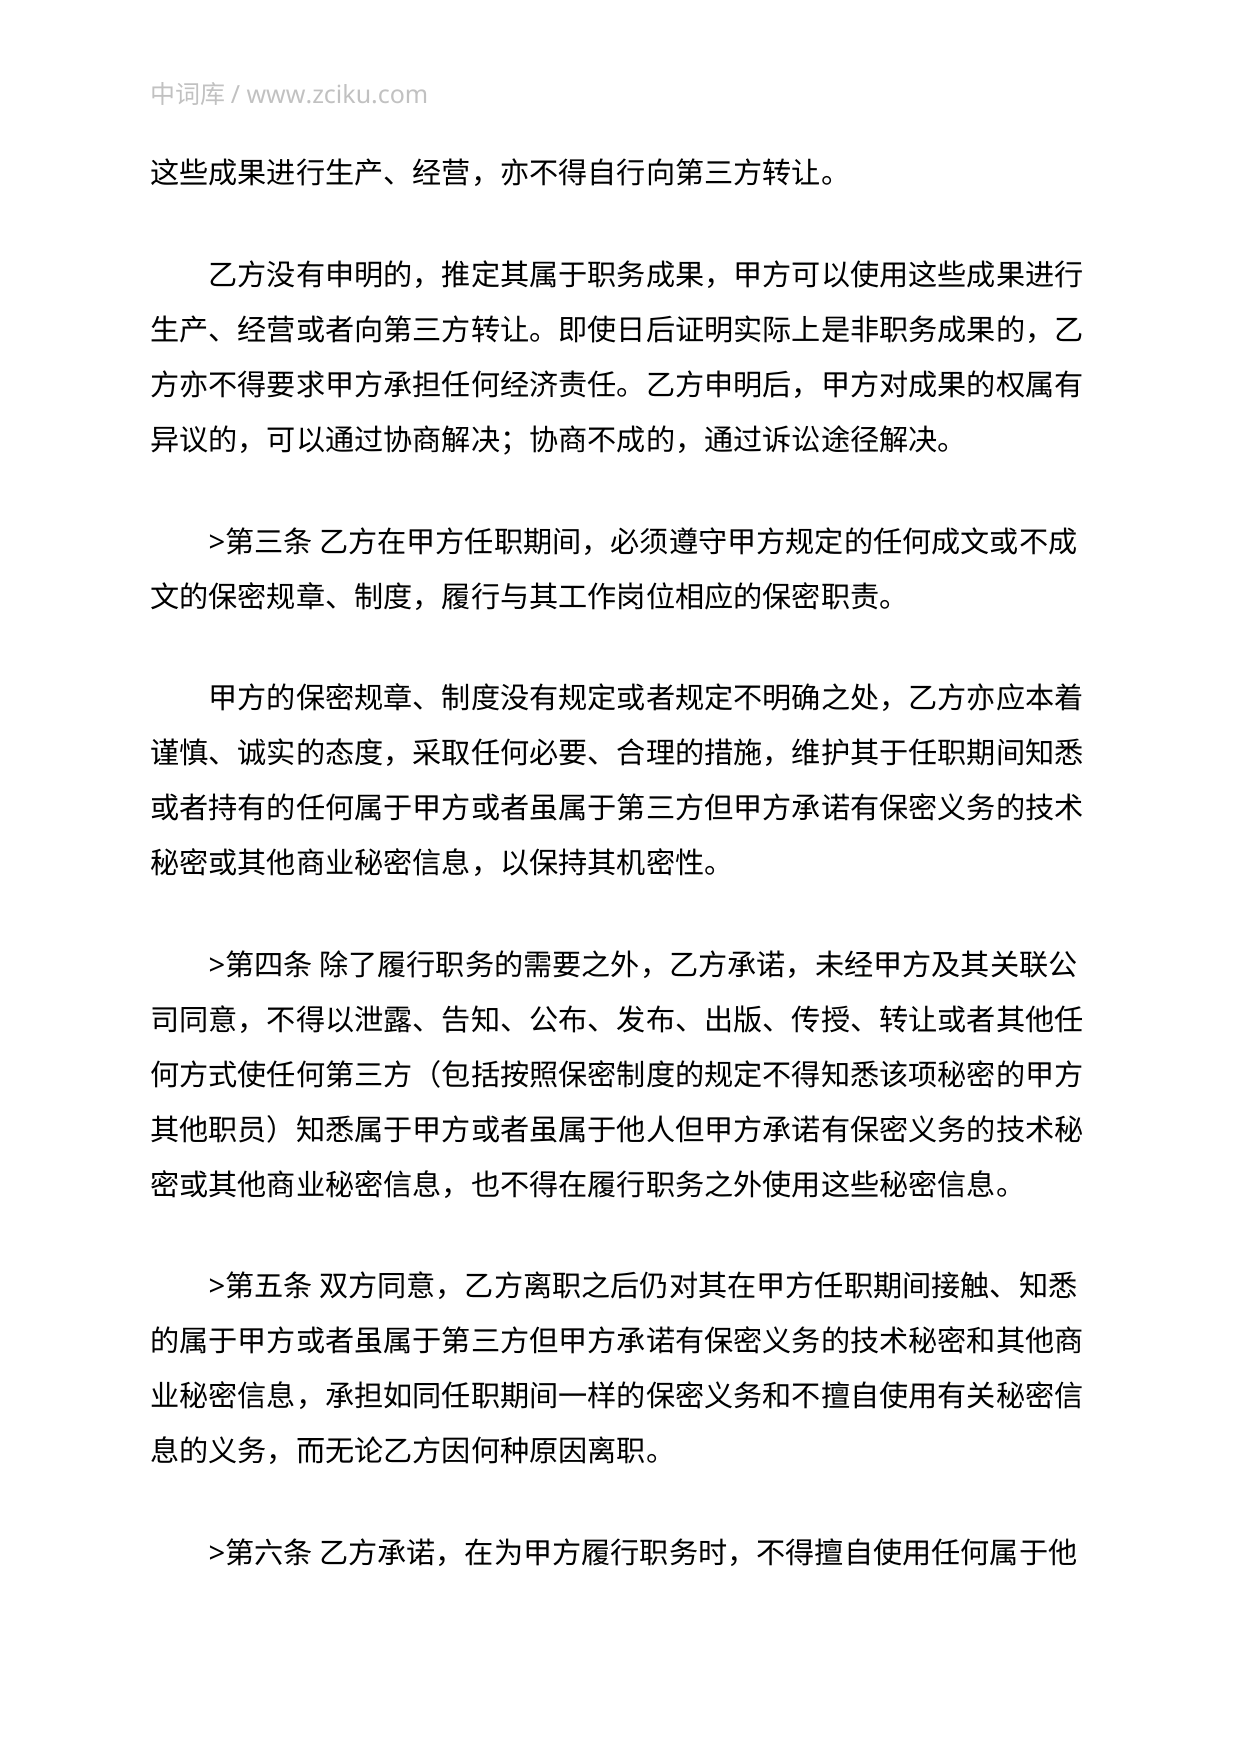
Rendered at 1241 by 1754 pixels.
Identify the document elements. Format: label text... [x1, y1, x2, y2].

text >第四条 除了履行职务的需要之外，乙方承诺，未经甲方及其关联公司同意，不得以泄露、告知、公布、发布、出版、传授、转让或者其他任何方式使任何第三方（包括按照保密制度的规定不得知悉该项秘密的甲方其他职员）知悉属于甲方或者虽属于他人但甲方承诺有保密义务的技术秘密或其他商业秘密信息，也不得在履行职务之外使用这些秘密信息。 [150, 941, 1090, 1203]
text 乙方没有申明的，推定其属于职务成果，甲方可以使用这些成果进行生产、经营或者向第三方转让。即使日后证明实际上是非职务成果的，乙方亦不得要求甲方承担任何经济责任。乙方申明后，甲方对成果的权属有异议的，可以通过协商解决；协商不成的，通过诉讼途径解决。 [150, 252, 1090, 459]
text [150, 1529, 1090, 1572]
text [150, 150, 1090, 192]
text >第三条 乙方在甲方任职期间，必须遵守甲方规定的任何成文或不成文的保密规章、制度，履行与其工作岗位相应的保密职责。 [150, 518, 1090, 616]
text >第五条 双方同意，乙方离职之后仍对其在甲方任职期间接触、知悉的属于甲方或者虽属于第三方但甲方承诺有保密义务的技术秘密和其他商业秘密信息，承担如同任职期间一样的保密义务和不擅自使用有关秘密信息的义务，而无论乙方因何种原因离职。 [150, 1263, 1090, 1470]
text 甲方的保密规章、制度没有规定或者规定不明确之处，乙方亦应本着谨慎、诚实的态度，采取任何必要、合理的措施，维护其于任职期间知悉或者持有的任何属于甲方或者虽属于第三方但甲方承诺有保密义务的技术秘密或其他商业秘密信息，以保持其机密性。 [150, 675, 1090, 882]
